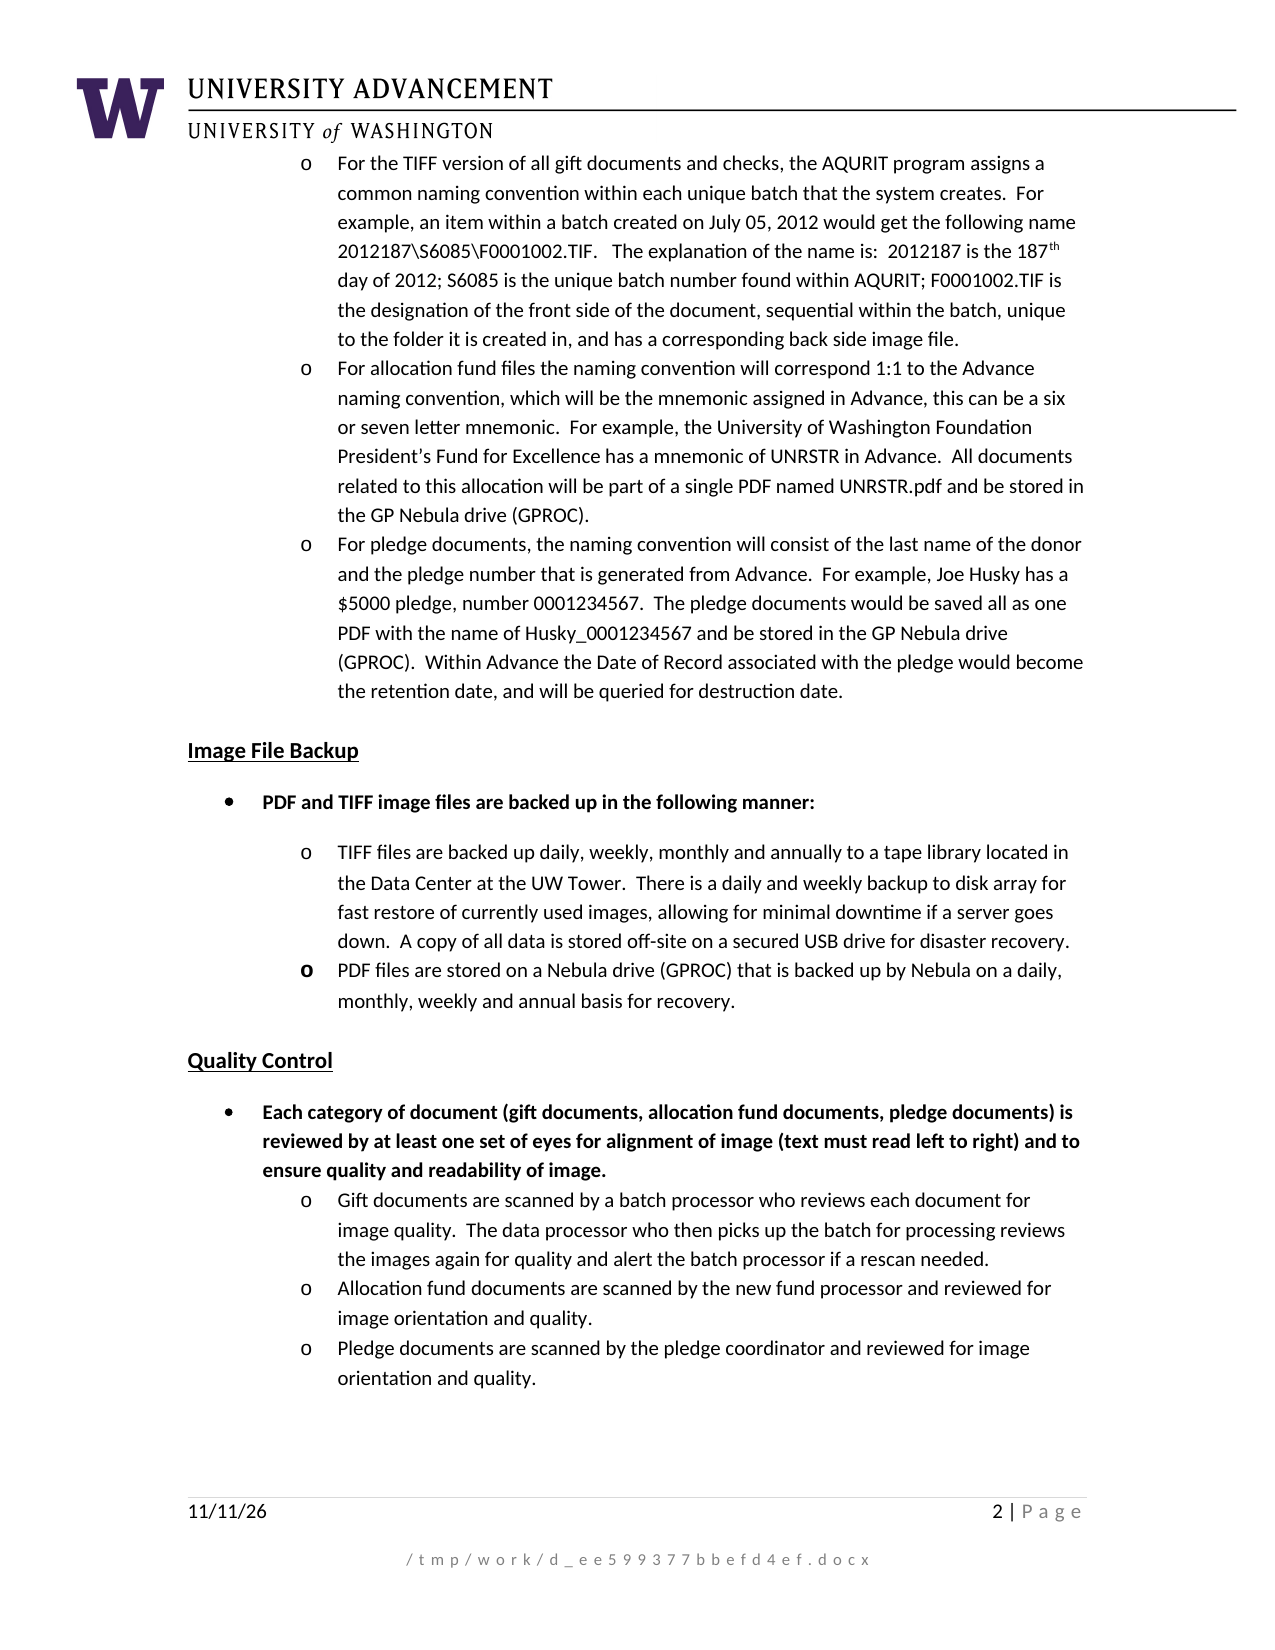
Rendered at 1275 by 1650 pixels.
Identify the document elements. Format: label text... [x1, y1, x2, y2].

picture [76, 75, 1237, 143]
list For the TIFF version of all gift documents and checks, the AQURIT program assigns a common naming convention within each unique batch that the system creates. For example, an item within a batch created on July 05, 2012 would get the following name 2012187\S6085\F0001002.TIF. The explanation of the name is: 2012187 is the 187th day of 2012; S6085 is the unique batch number found within AQURIT; F0001002.TIF is the designation of the front side of the document, sequential within the batch, unique to the folder it is created in, and has a corresponding back side image file. [300, 150, 1087, 351]
list TIFF files are backed up daily, weekly, monthly and annually to a tape library located in the Data Center at the UW Tower. There is a daily and weekly backup to disk array for fast restore of currently used images, allowing for minimal downtime if a server goes down. A copy of all data is stored off-site on a secured USB drive for disaster recovery. [300, 839, 1087, 953]
list For pledge documents, the naming convention will consist of the last name of the donor and the pledge number that is generated from Advance. For example, Joe Husky has a $5000 pledge, number 0001234567. The pledge documents would be saved all as one PDF with the name of Husky_0001234567 and be stored in the GP Nebula drive (GPROC). Within Advance the Date of Record associated with the pledge would become the retention date, and will be queried for destruction date. [300, 531, 1087, 703]
list Each category of document (gift documents, allocation fund documents, pledge documents) is reviewed by at least one set of eyes for alignment of image (text must read left to right) and to ensure quality and readability of image. [225, 1099, 1087, 1183]
list Allocation fund documents are scanned by the new fund processor and reviewed for image orientation and quality. [300, 1275, 1087, 1331]
list Gift documents are scanned by a batch processor who reviews each document for image quality. The data processor who then picks up the batch for processing reviews the images again for quality and alert the batch processor if a rescan needed. [300, 1187, 1087, 1272]
list PDF and TIFF image files are backed up in the following manner: [225, 789, 1087, 815]
text Quality Control [187, 1046, 1087, 1074]
list For allocation fund files the naming convention will correspond 1:1 to the Advance naming convention, which will be the mnemonic assigned in Advance, this can be a six or seven letter mnemonic. For example, the University of Washington Foundation President’s Fund for Excellence has a mnemonic of UNRSTR in Advance. All documents related to this allocation will be part of a single PDF named UNRSTR.pdf and be stored in the GP Nebula drive (GPROC). [300, 355, 1087, 527]
list PDF files are stored on a Nebula drive (GPROC) that is backed up by Nebula on a daily, monthly, weekly and annual basis for recovery. [300, 957, 1087, 1013]
text Image File Backup [187, 736, 1087, 764]
list Pledge documents are scanned by the pledge coordinator and reviewed for image orientation and quality. [300, 1335, 1087, 1390]
